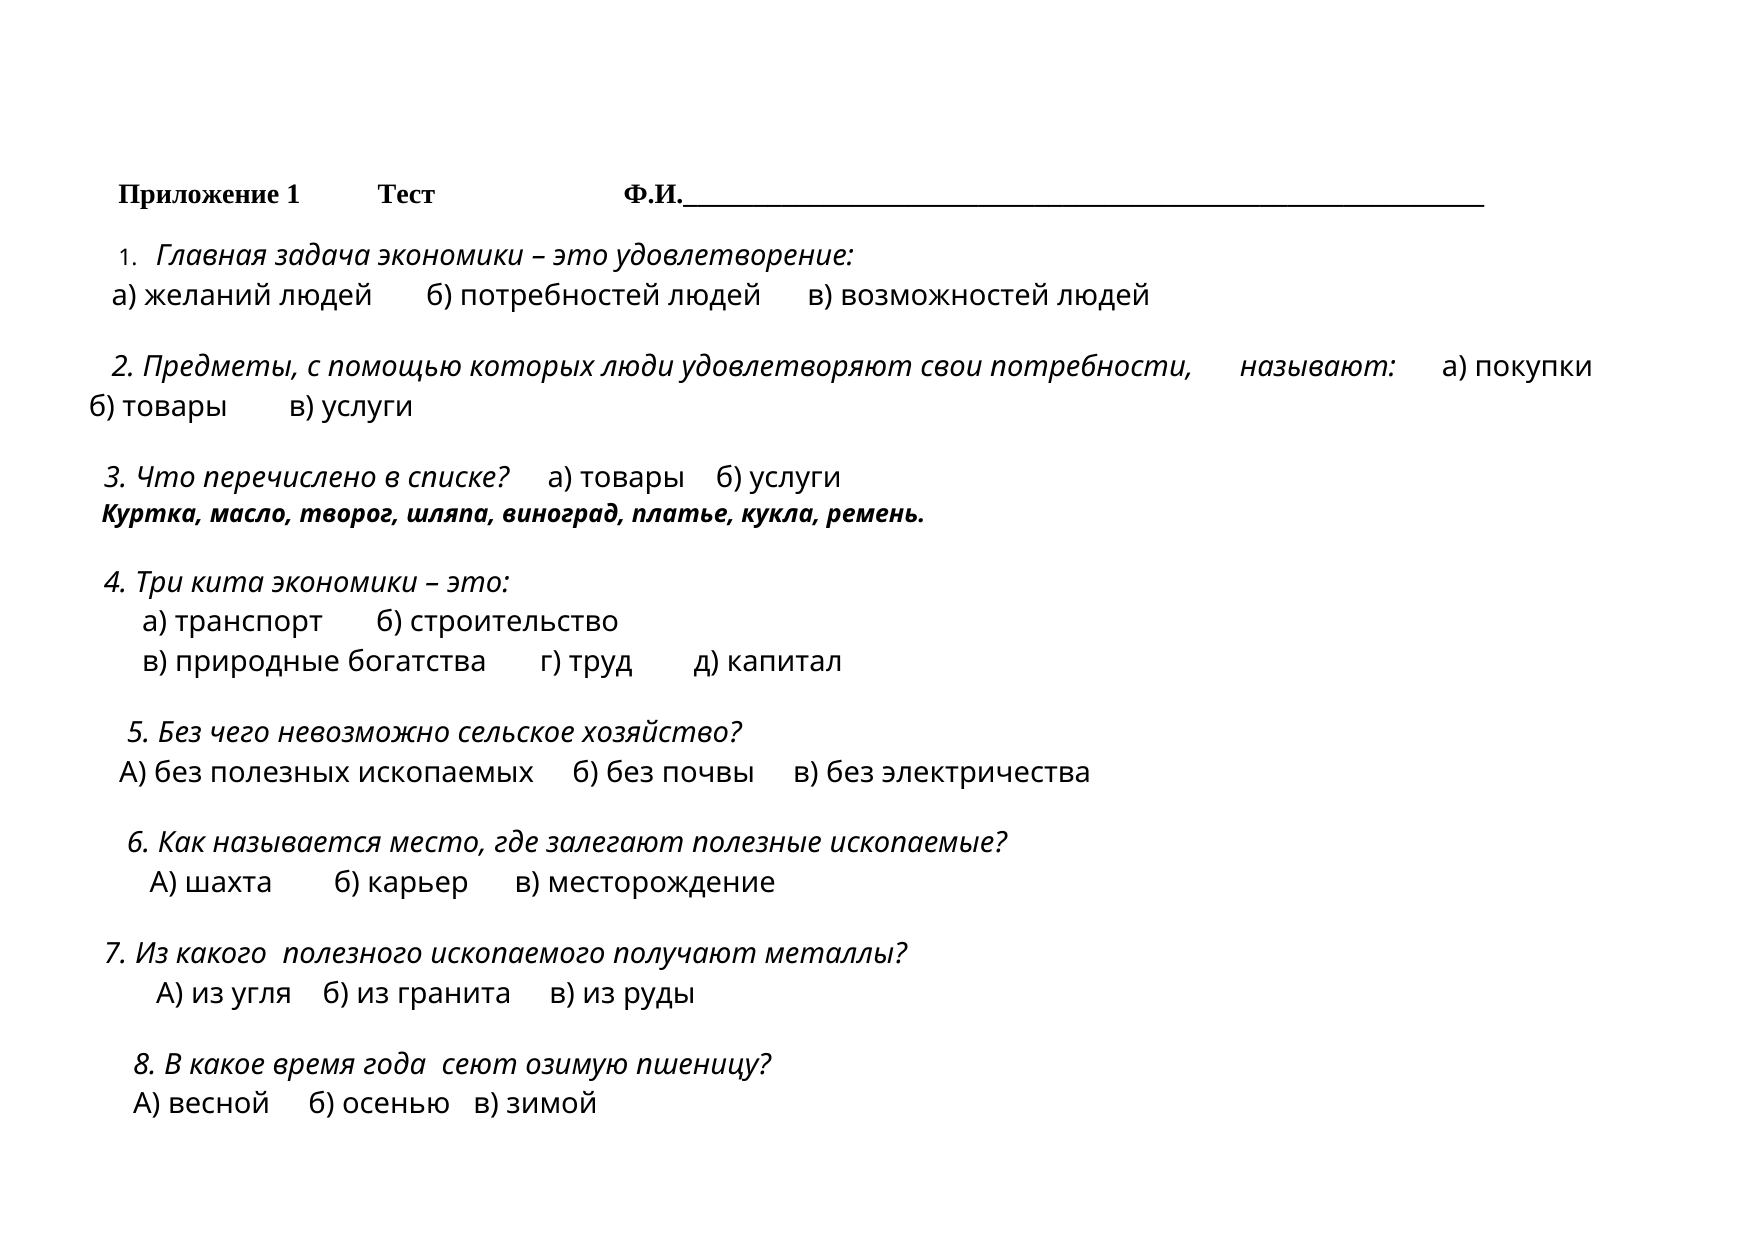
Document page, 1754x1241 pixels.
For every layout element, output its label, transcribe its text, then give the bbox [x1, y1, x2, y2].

text Приложение 1 Тест Ф.И._________________________________________________________ [118, 177, 1636, 209]
text А) из угля б) из гранита в) из руды [88, 972, 1636, 1012]
text 7. Из какого полезного ископаемого получают металлы? [88, 932, 1636, 972]
text Куртка, масло, творог, шляпа, виноград, платье, кукла, ремень. [88, 496, 1636, 529]
text 2. Предметы, с помощью которых люди удовлетворяют свои потребности, называют: а) покупки б) товары в) услуги [88, 345, 1636, 424]
text А) без полезных ископаемых б) без почвы в) без электричества [88, 751, 1636, 791]
text а) транспорт б) строительство [88, 601, 1636, 640]
text 3. Что перечислено в списке? а) товары б) услуги [88, 456, 1636, 496]
text 6. Как называется место, где залегают полезные ископаемые? [88, 822, 1636, 861]
text А) весной б) осенью в) зимой [88, 1083, 1636, 1122]
list Главная задача экономики – это удовлетворение: [118, 234, 1636, 274]
text 8. В какое время года сеют озимую пшеницу? [88, 1043, 1636, 1083]
text 4. Три кита экономики – это: [88, 561, 1636, 601]
text А) шахта б) карьер в) месторождение [88, 861, 1636, 901]
text а) желаний людей б) потребностей людей в) возможностей людей [88, 274, 1636, 314]
text 5. Без чего невозможно сельское хозяйство? [88, 711, 1636, 751]
text в) природные богатства г) труд д) капитал [88, 640, 1636, 680]
